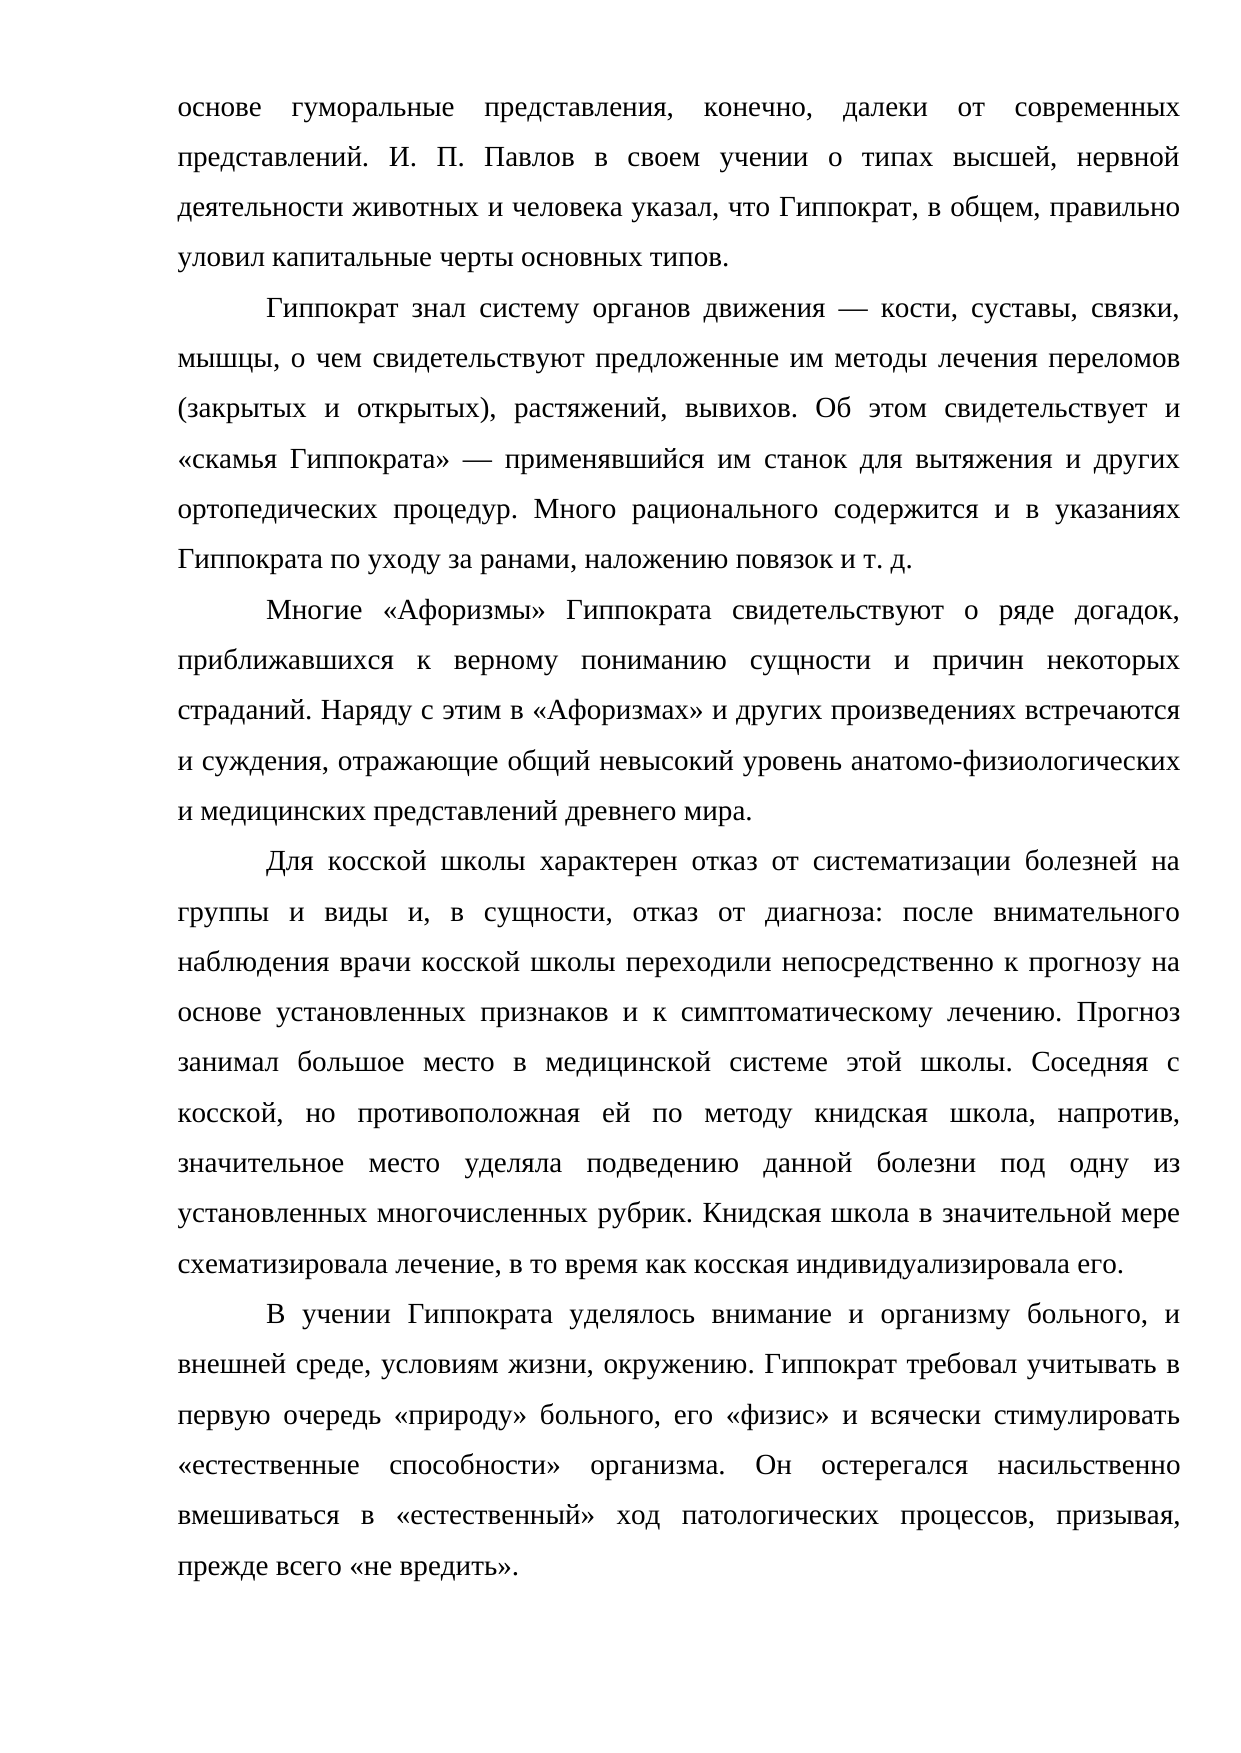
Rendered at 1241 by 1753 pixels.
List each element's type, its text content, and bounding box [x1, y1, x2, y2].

text Гиппократ знал систему органов движения — кости, суставы, связки, мышцы, о чем свидетельствуют предложенные им методы лечения переломов (закрытых и открытых), растяжений, вывихов. Об этом свидетельствует и «скамья Гиппократа» — применявшийся им станок для вытяжения и других ортопедических процедур. Много рационального содержится и в указаниях Гиппократа по уходу за ранами, наложению повязок и т. д. [177, 290, 1181, 575]
text Многие «Афоризмы» Гиппократа свидетельствуют о ряде догадок, приближавшихся к верному пониманию сущности и причин некоторых страданий. Наряду с этим в «Афоризмах» и других произведениях встречаются и суждения, отражающие общий невысокий уровень анатомо-физиологических и медицинских представлений древнего мира. [177, 592, 1181, 827]
text В учении Гиппократа уделялось внимание и организму больного, и внешней среде, условиям жизни, окружению. Гиппократ требовал учитывать в первую очередь «природу» больного, его «физис» и всячески стимулировать «естественные способности» организма. Он остерегался насильственно вмешиваться в «естественный» ход патологических процессов, призывая, прежде всего «не вредить». [177, 1296, 1181, 1581]
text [177, 89, 1181, 273]
text Для косской школы характерен отказ от систематизации болезней на группы и виды и, в сущности, отказ от диагноза: после внимательного наблюдения врачи косской школы переходили непосредственно к прогнозу на основе установленных признаков и к симптоматическому лечению. Прогноз занимал большое место в медицинской системе этой школы. Соседняя с косской, но противоположная ей по методу книдская школа, напротив, значительное место уделяла подведению данной болезни под одну из установленных многочисленных рубрик. Книдская школа в значительной мере схематизировала лечение, в то время как косская индивидуализировала его. [177, 843, 1181, 1279]
